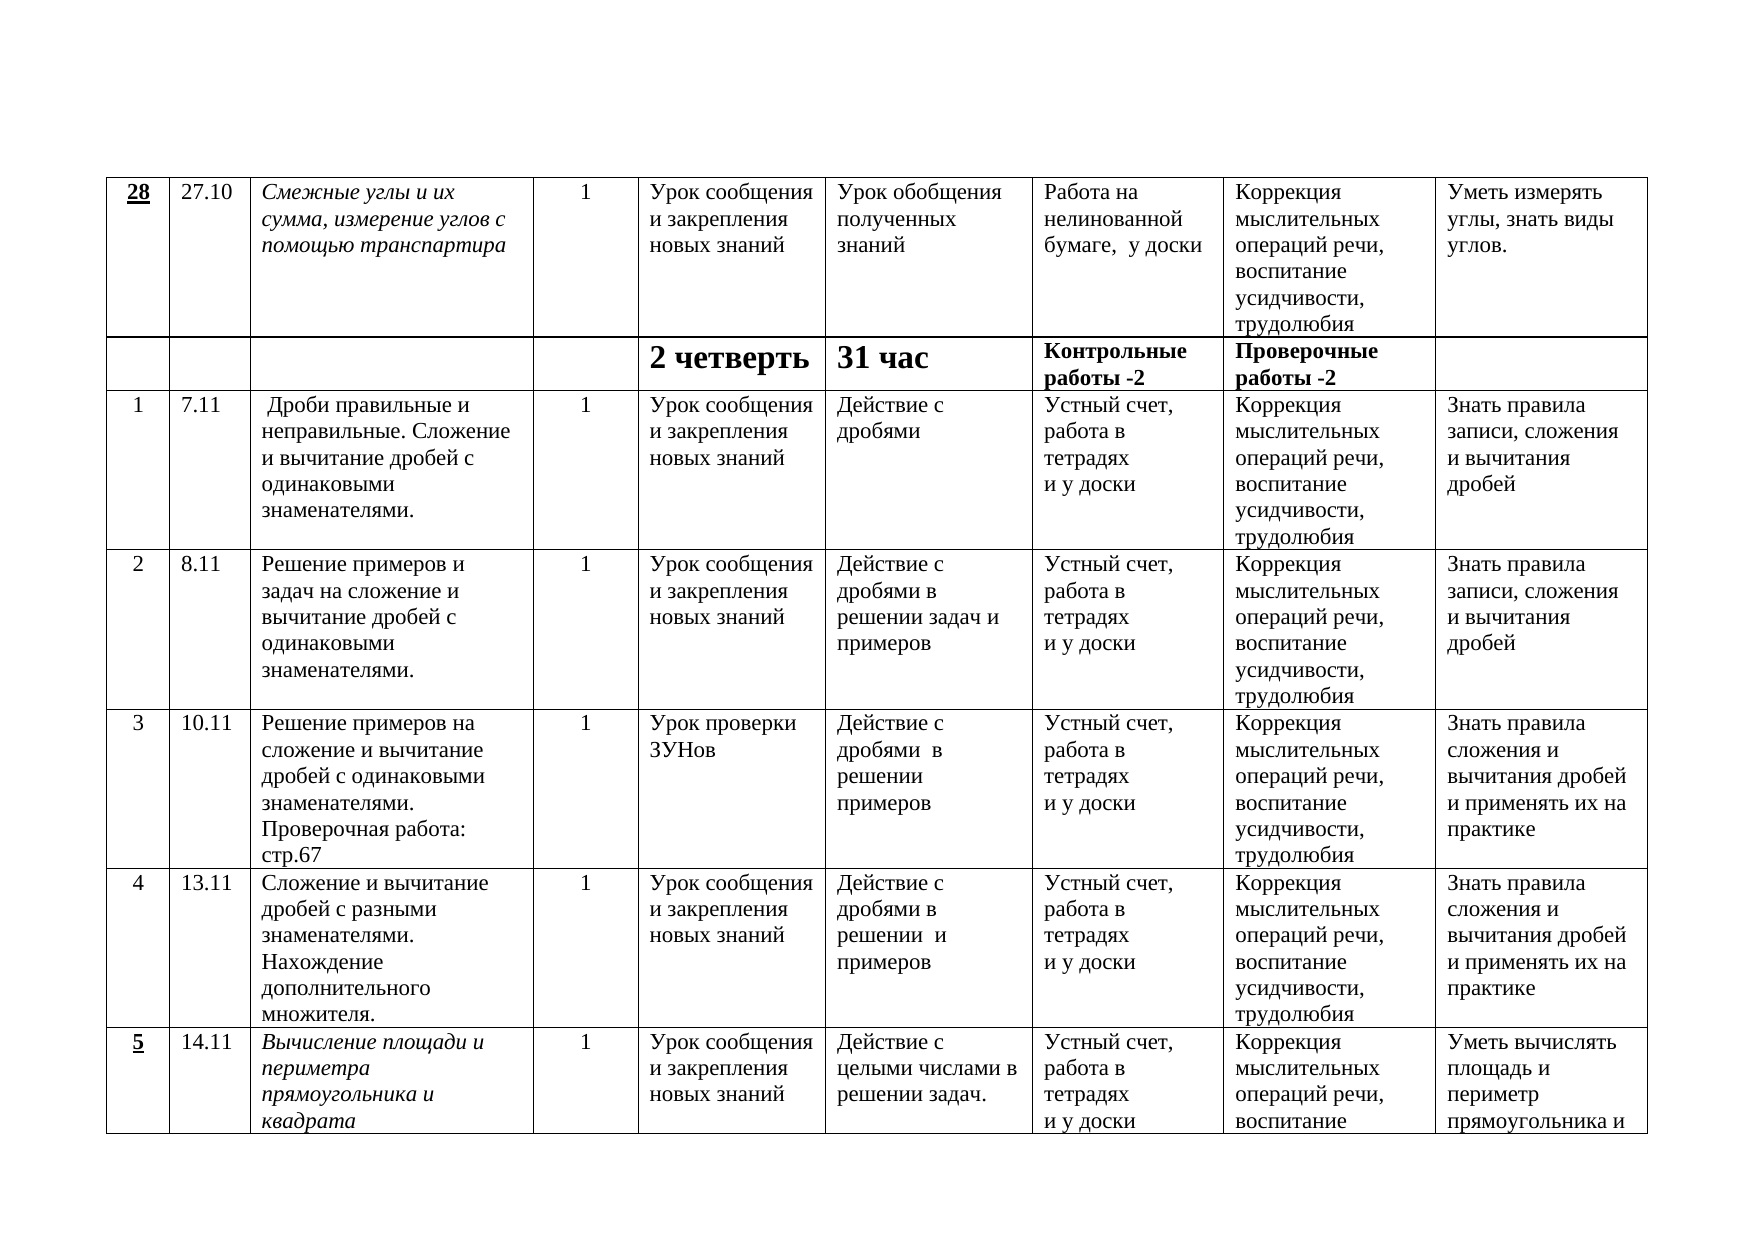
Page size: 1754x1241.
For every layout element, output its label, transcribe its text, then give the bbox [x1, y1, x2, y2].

table_cell 31 час [826, 338, 1032, 390]
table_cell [639, 1028, 825, 1133]
table_cell 27.10 [170, 178, 250, 336]
table_cell Действие с дробями в решении и примеров [826, 869, 1032, 1027]
table_cell 7.11 [170, 391, 250, 549]
table_cell 1 [534, 710, 638, 868]
table_cell Устный счет, работа в тетрадях и у доски [1033, 869, 1223, 1027]
table_cell Проверочные работы -2 [1224, 338, 1435, 390]
table_cell Сложение и вычитание дробей с разными знаменателями. Нахождение дополнительного множителя. [251, 869, 533, 1027]
table_cell [534, 338, 638, 390]
table_cell Урок обобщения полученных знаний [826, 178, 1032, 336]
table_cell 2 четверть [639, 338, 825, 390]
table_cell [826, 1028, 1032, 1133]
table_cell Коррекция мыслительных операций речи, воспитание усидчивости, трудолюбия [1224, 391, 1435, 549]
table_cell 1 [534, 550, 638, 708]
table_cell Дроби правильные и неправильные. Сложение и вычитание дробей с одинаковыми знаменателями. [251, 391, 533, 549]
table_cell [1033, 1028, 1223, 1133]
table_cell Знать правила записи, сложения и вычитания дробей [1436, 391, 1647, 549]
table_cell Знать правила сложения и вычитания дробей и применять их на практике [1436, 869, 1647, 1027]
table_cell Урок проверки ЗУНов [639, 710, 825, 868]
table_cell 13.11 [170, 869, 250, 1027]
table_cell Действие с дробями в решении задач и примеров [826, 550, 1032, 708]
table_cell 2 [107, 550, 169, 708]
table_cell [1224, 1028, 1435, 1133]
table_cell 1 [534, 391, 638, 549]
table_cell [251, 338, 533, 390]
table_cell 3 [107, 710, 169, 868]
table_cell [1224, 178, 1435, 336]
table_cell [251, 1028, 533, 1133]
table_cell Действие с дробями в решении примеров [826, 710, 1032, 868]
table_cell 14.11 [170, 1028, 250, 1133]
table_cell 5 [107, 1028, 169, 1133]
table_cell Контрольные работы -2 [1033, 338, 1223, 390]
table_cell 28 [107, 178, 169, 336]
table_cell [1436, 1028, 1647, 1133]
table_cell Смежные углы и их сумма, измерение углов с помощью транспартира [251, 178, 533, 336]
table_cell 10.11 [170, 710, 250, 868]
table_cell Действие с дробями [826, 391, 1032, 549]
table_cell Знать правила сложения и вычитания дробей и применять их на практике [1436, 710, 1647, 868]
table_cell Устный счет, работа в тетрадях и у доски [1033, 550, 1223, 708]
table_cell Знать правила записи, сложения и вычитания дробей [1436, 550, 1647, 708]
table_cell Урок сообщения и закрепления новых знаний [639, 550, 825, 708]
table_cell Коррекция мыслительных операций речи, воспитание усидчивости, трудолюбия [1224, 869, 1435, 1027]
table_cell Устный счет, работа в тетрадях и у доски [1033, 391, 1223, 549]
table_cell 1 [534, 869, 638, 1027]
table_cell Решение примеров и задач на сложение и вычитание дробей с одинаковыми знаменателями. [251, 550, 533, 708]
table_cell [1436, 338, 1647, 390]
table_cell Коррекция мыслительных операций речи, воспитание усидчивости, трудолюбия [1224, 710, 1435, 868]
table_cell Коррекция мыслительных операций речи, воспитание усидчивости, трудолюбия [1224, 550, 1435, 708]
table_cell [107, 338, 169, 390]
table_cell Урок сообщения и закрепления новых знаний [639, 391, 825, 549]
table_cell Решение примеров на сложение и вычитание дробей с одинаковыми знаменателями. Проверочная работа: стр.67 [251, 710, 533, 868]
table_cell 1 [534, 178, 638, 336]
table_cell [170, 338, 250, 390]
table_cell 1 [534, 1028, 638, 1133]
table_cell Урок сообщения и закрепления новых знаний [639, 869, 825, 1027]
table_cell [639, 178, 825, 336]
table_cell Устный счет, работа в тетрадях и у доски [1033, 710, 1223, 868]
table_cell Работа на нелинованной бумаге, у доски [1033, 178, 1223, 336]
table_cell 1 [107, 391, 169, 549]
table_cell 4 [107, 869, 169, 1027]
table_cell Уметь измерять углы, знать виды углов. [1436, 178, 1647, 336]
table_cell 8.11 [170, 550, 250, 708]
